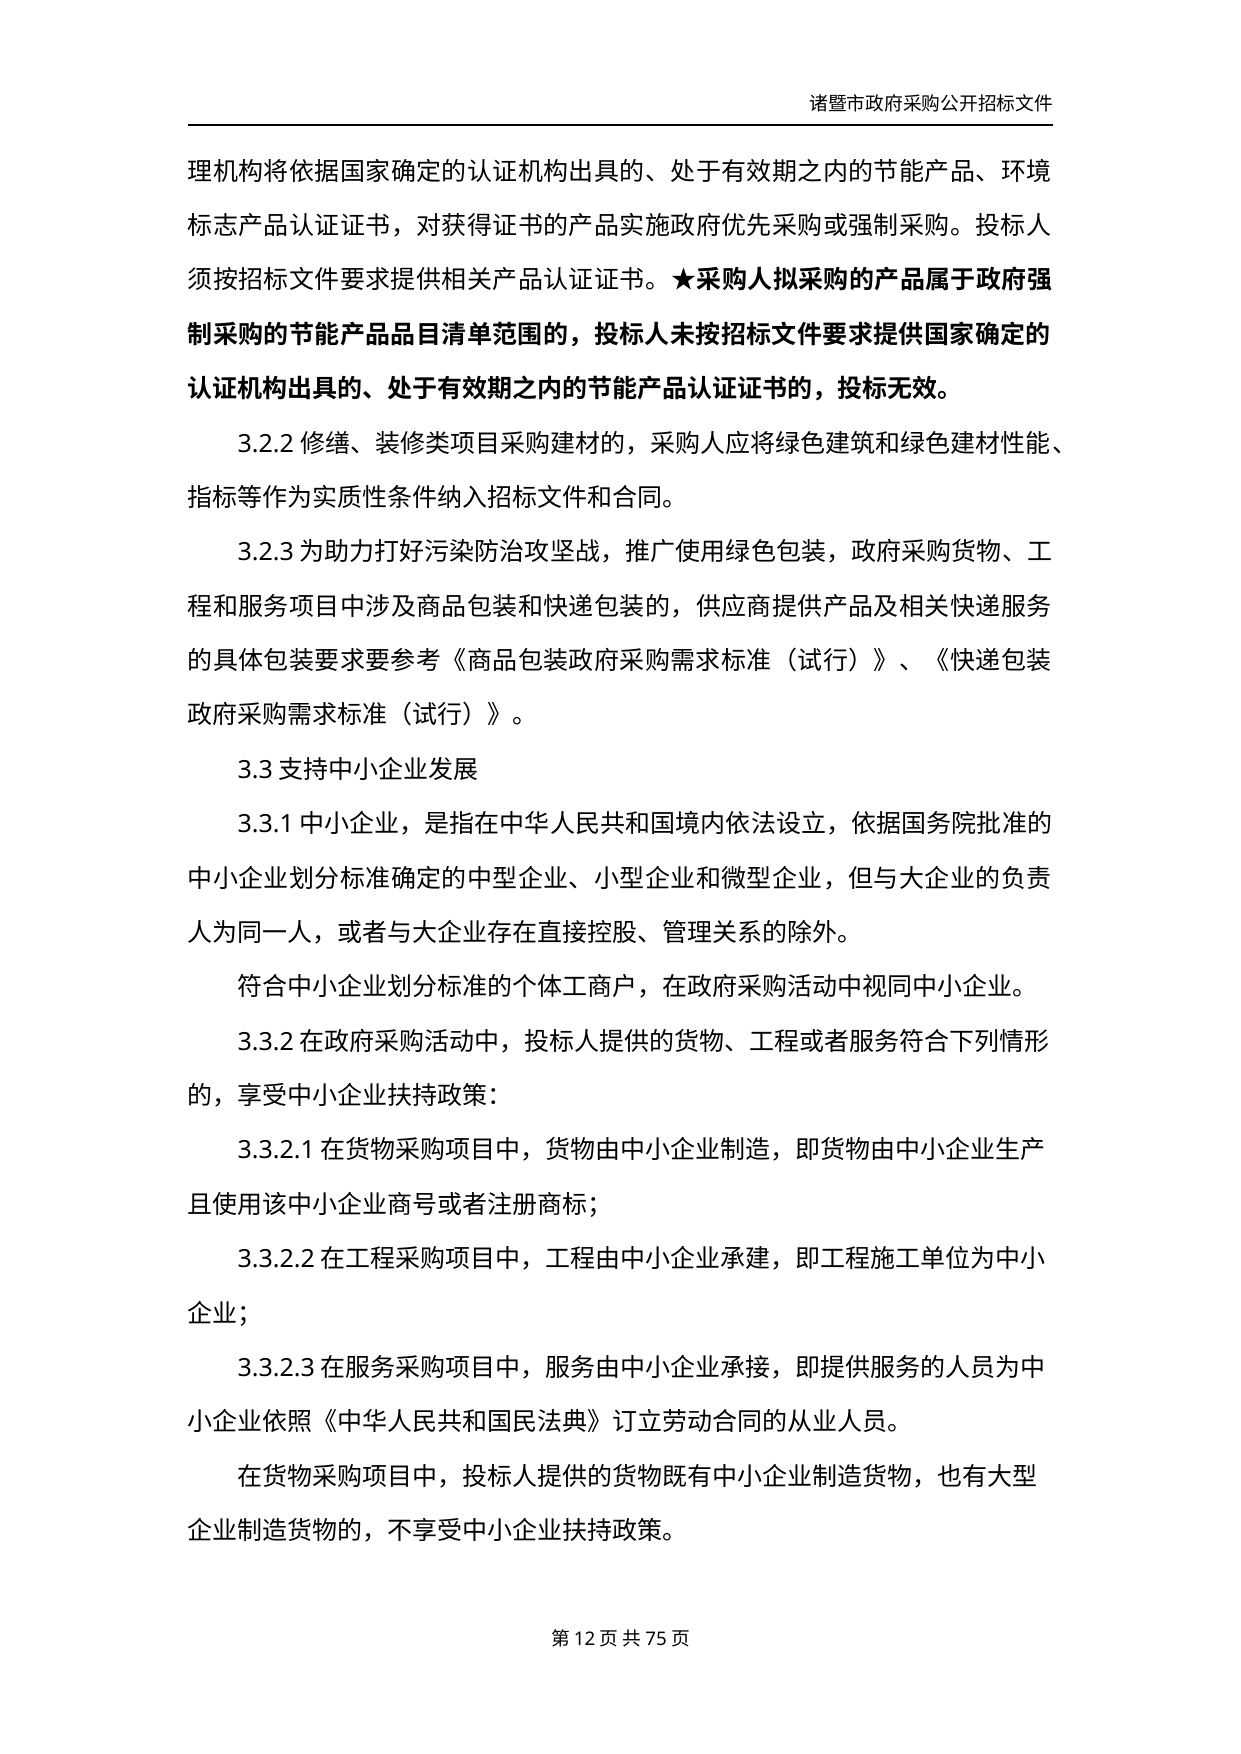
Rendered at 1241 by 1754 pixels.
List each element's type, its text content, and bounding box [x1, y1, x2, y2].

text 3.3.1中小企业，是指在中华人民共和国境内依法设立，依据国务院批准的中小企业划分标准确定的中型企业、小型企业和微型企业，但与大企业的负责人为同一人，或者与大企业存在直接控股、管理关系的除外。 [187, 804, 1053, 949]
text 3.3.2.1在货物采购项目中，货物由中小企业制造，即货物由中小企业生产且使用该中小企业商号或者注册商标； [187, 1130, 1053, 1221]
text 3.3.2在政府采购活动中，投标人提供的货物、工程或者服务符合下列情形的，享受中小企业扶持政策： [187, 1021, 1053, 1112]
text 3.3.2.3在服务采购项目中，服务由中小企业承接，即提供服务的人员为中小企业依照《中华人民共和国民法典》订立劳动合同的从业人员。 [187, 1347, 1053, 1438]
text 3.2.2 修缮、装修类项目采购建材的，采购人应将绿色建筑和绿色建材性能、指标等作为实质性条件纳入招标文件和合同。 [187, 423, 1053, 514]
text 3.3.2.2在工程采购项目中，工程由中小企业承建，即工程施工单位为中小企业； [187, 1239, 1053, 1329]
text 3.3支持中小企业发展 [187, 749, 1053, 786]
text 在货物采购项目中，投标人提供的货物既有中小企业制造货物，也有大型企业制造货物的，不享受中小企业扶持政策。 [187, 1456, 1053, 1547]
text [187, 151, 1053, 405]
text 3.2.3为助力打好污染防治攻坚战，推广使用绿色包装，政府采购货物、工程和服务项目中涉及商品包装和快递包装的，供应商提供产品及相关快递服务的具体包装要求要参考《商品包装政府采购需求标准（试行）》、《快递包装政府采购需求标准（试行）》。 [187, 532, 1053, 731]
text 符合中小企业划分标准的个体工商户，在政府采购活动中视同中小企业。 [187, 967, 1053, 1003]
